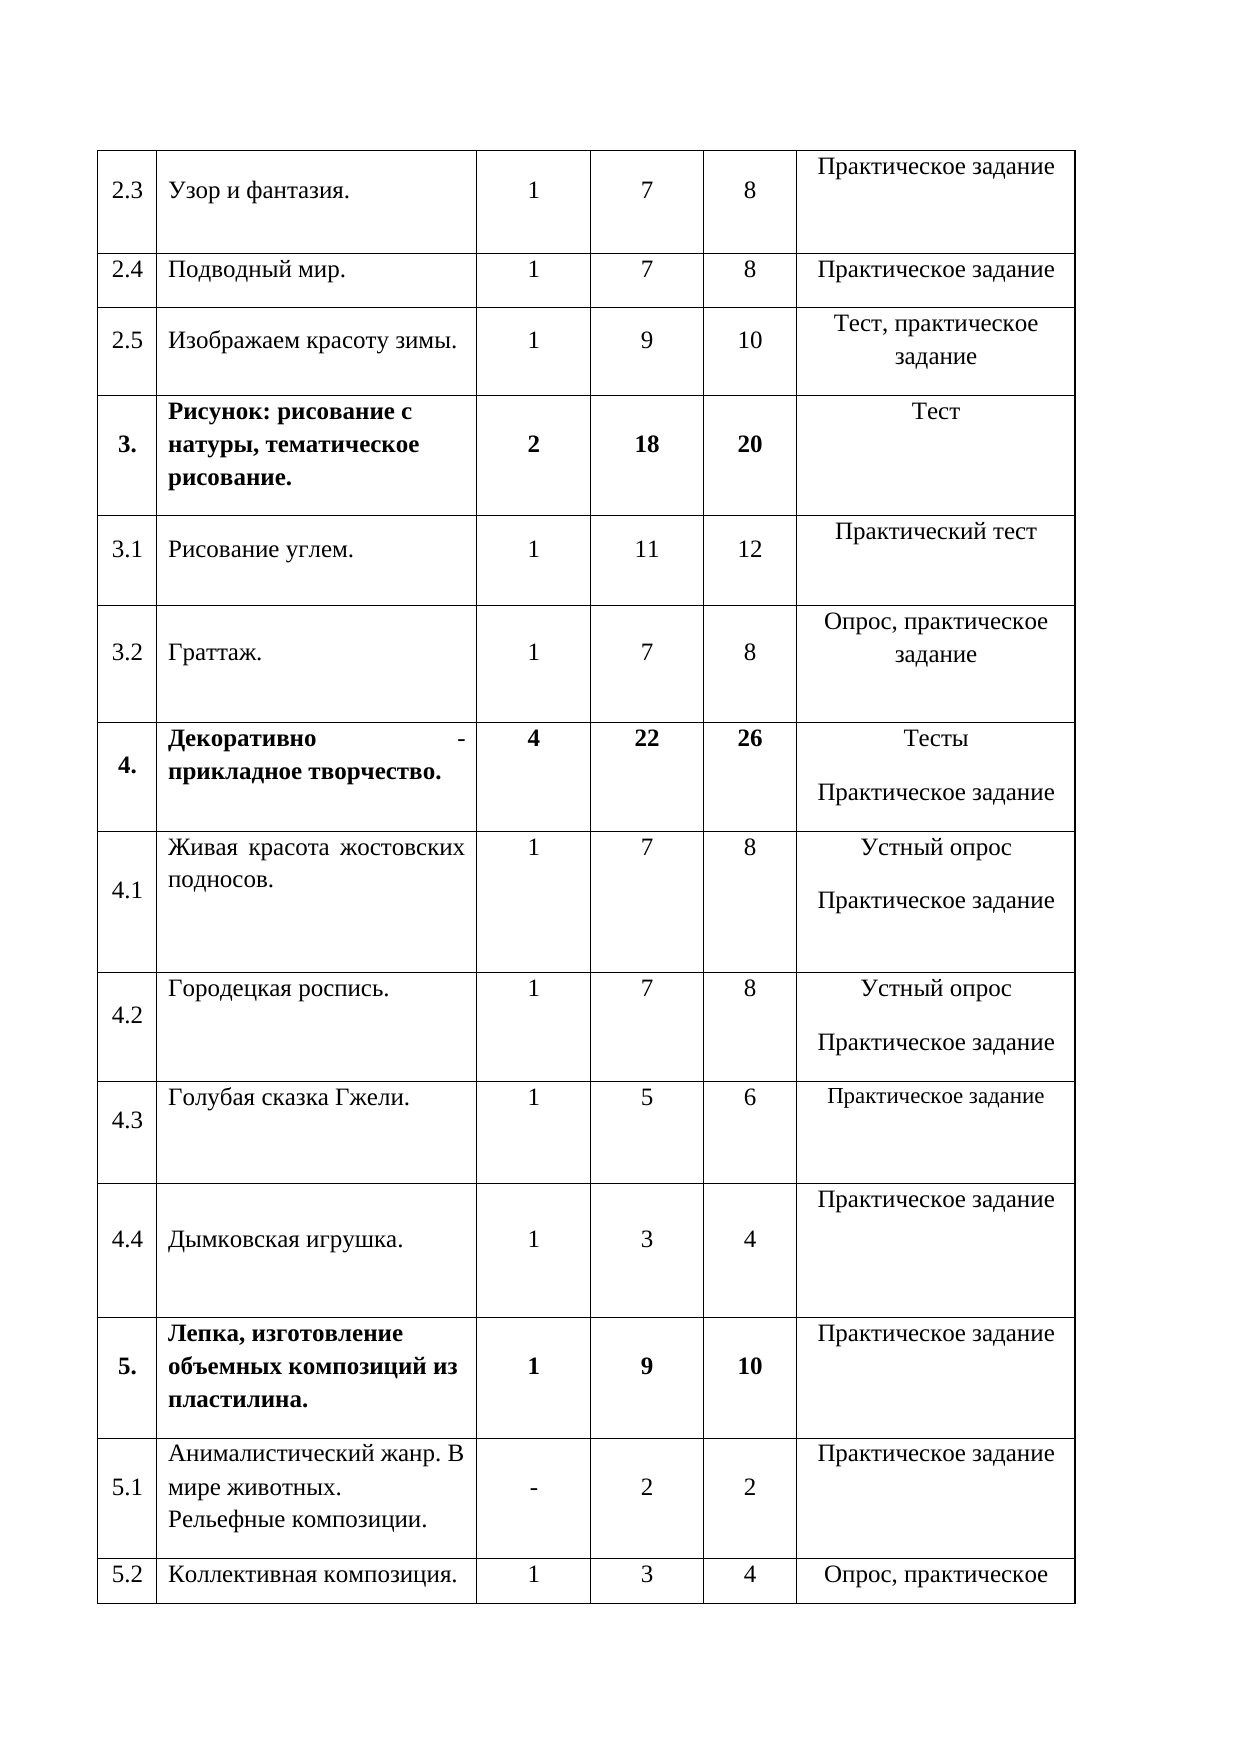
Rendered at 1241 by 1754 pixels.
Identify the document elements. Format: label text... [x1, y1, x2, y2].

table_cell Рисунок: рисование с натуры, тематическое рисование. [157, 396, 476, 515]
table_cell 1 [477, 973, 590, 1081]
table_cell 5.2 [98, 1559, 156, 1603]
table_cell 4 [704, 1184, 796, 1317]
table_cell 7 [591, 254, 703, 307]
table_cell 20 [704, 396, 796, 515]
table_cell Живая красота жостовских подносов. [157, 832, 476, 972]
table_cell 7 [591, 606, 703, 722]
table_cell Практическое задание [797, 1082, 1074, 1183]
table_cell 2 [477, 396, 590, 515]
table_cell Лепка, изготовление объемных композиций из пластилина. [157, 1318, 476, 1437]
table_cell Рисование углем. [157, 516, 476, 605]
table_cell 7 [591, 832, 703, 972]
table_cell Декоративно - прикладное творчество. [157, 723, 476, 831]
table_cell 8 [704, 832, 796, 972]
table_cell 8 [704, 973, 796, 1081]
table_cell 8 [704, 606, 796, 722]
table_cell 1 [477, 308, 590, 395]
table_cell 1 [477, 1318, 590, 1437]
table_cell 2.5 [98, 308, 156, 395]
table_cell 2.4 [98, 254, 156, 307]
table_cell 5. [98, 1318, 156, 1437]
table_cell 10 [704, 1318, 796, 1437]
table_cell 3 [591, 1184, 703, 1317]
table_cell Подводный мир. [157, 254, 476, 307]
table_cell Тест, практическое задание [797, 308, 1074, 395]
table_cell 3. [98, 396, 156, 515]
table_cell 2 [591, 1439, 703, 1558]
table_cell 4 [477, 723, 590, 831]
table_cell 26 [704, 723, 796, 831]
table_cell 1 [477, 1082, 590, 1183]
table_cell 4.1 [98, 832, 156, 972]
table_cell Граттаж. [157, 606, 476, 722]
table_cell Практическое задание [797, 254, 1074, 307]
table_cell 1 [477, 254, 590, 307]
table_cell 9 [591, 308, 703, 395]
table_cell 2.3 [98, 151, 156, 253]
table_cell 3.1 [98, 516, 156, 605]
table_cell Голубая сказка Гжели. [157, 1082, 476, 1183]
table_cell 11 [591, 516, 703, 605]
table_cell 4 [704, 1559, 796, 1603]
table_cell 10 [704, 308, 796, 395]
table_cell Устный опрос Практическое задание [797, 832, 1074, 972]
table_cell Практическое задание [797, 1184, 1074, 1317]
table_cell Устный опрос Практическое задание [797, 973, 1074, 1081]
table_cell 7 [591, 973, 703, 1081]
table_cell 7 [591, 151, 703, 253]
table_cell Узор и фантазия. [157, 151, 476, 253]
table_cell 9 [591, 1318, 703, 1437]
table_cell 8 [704, 151, 796, 253]
table_cell 1 [477, 1184, 590, 1317]
table_cell 4.2 [98, 973, 156, 1081]
table_cell Практическое задание [797, 1318, 1074, 1437]
table_cell 4. [98, 723, 156, 831]
table_cell Практический тест [797, 516, 1074, 605]
table_cell 4.4 [98, 1184, 156, 1317]
table_cell Дымковская игрушка. [157, 1184, 476, 1317]
table_cell 1 [477, 1559, 590, 1603]
table_cell Опрос, практическое задание [797, 606, 1074, 722]
table_cell 1 [477, 516, 590, 605]
table_cell Тест [797, 396, 1074, 515]
table_cell 22 [591, 723, 703, 831]
table_cell 4.3 [98, 1082, 156, 1183]
table_cell 1 [477, 832, 590, 972]
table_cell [157, 1559, 476, 1603]
table_cell 5.1 [98, 1439, 156, 1558]
table_cell Тесты Практическое задание [797, 723, 1074, 831]
table_cell Изображаем красоту зимы. [157, 308, 476, 395]
table_cell Городецкая роспись. [157, 973, 476, 1081]
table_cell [797, 1559, 1074, 1603]
table_cell 18 [591, 396, 703, 515]
table_cell 3 [591, 1559, 703, 1603]
table_cell 5 [591, 1082, 703, 1183]
table_cell 12 [704, 516, 796, 605]
table_cell 2 [704, 1439, 796, 1558]
table_cell 1 [477, 606, 590, 722]
table_cell 8 [704, 254, 796, 307]
table_cell - [477, 1439, 590, 1558]
table_cell Анималистический жанр. В мире животных. Рельефные композиции. [157, 1439, 476, 1558]
table_cell 1 [477, 151, 590, 253]
table_cell 3.2 [98, 606, 156, 722]
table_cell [797, 151, 1074, 253]
table_cell 6 [704, 1082, 796, 1183]
table_cell Практическое задание [797, 1439, 1074, 1558]
